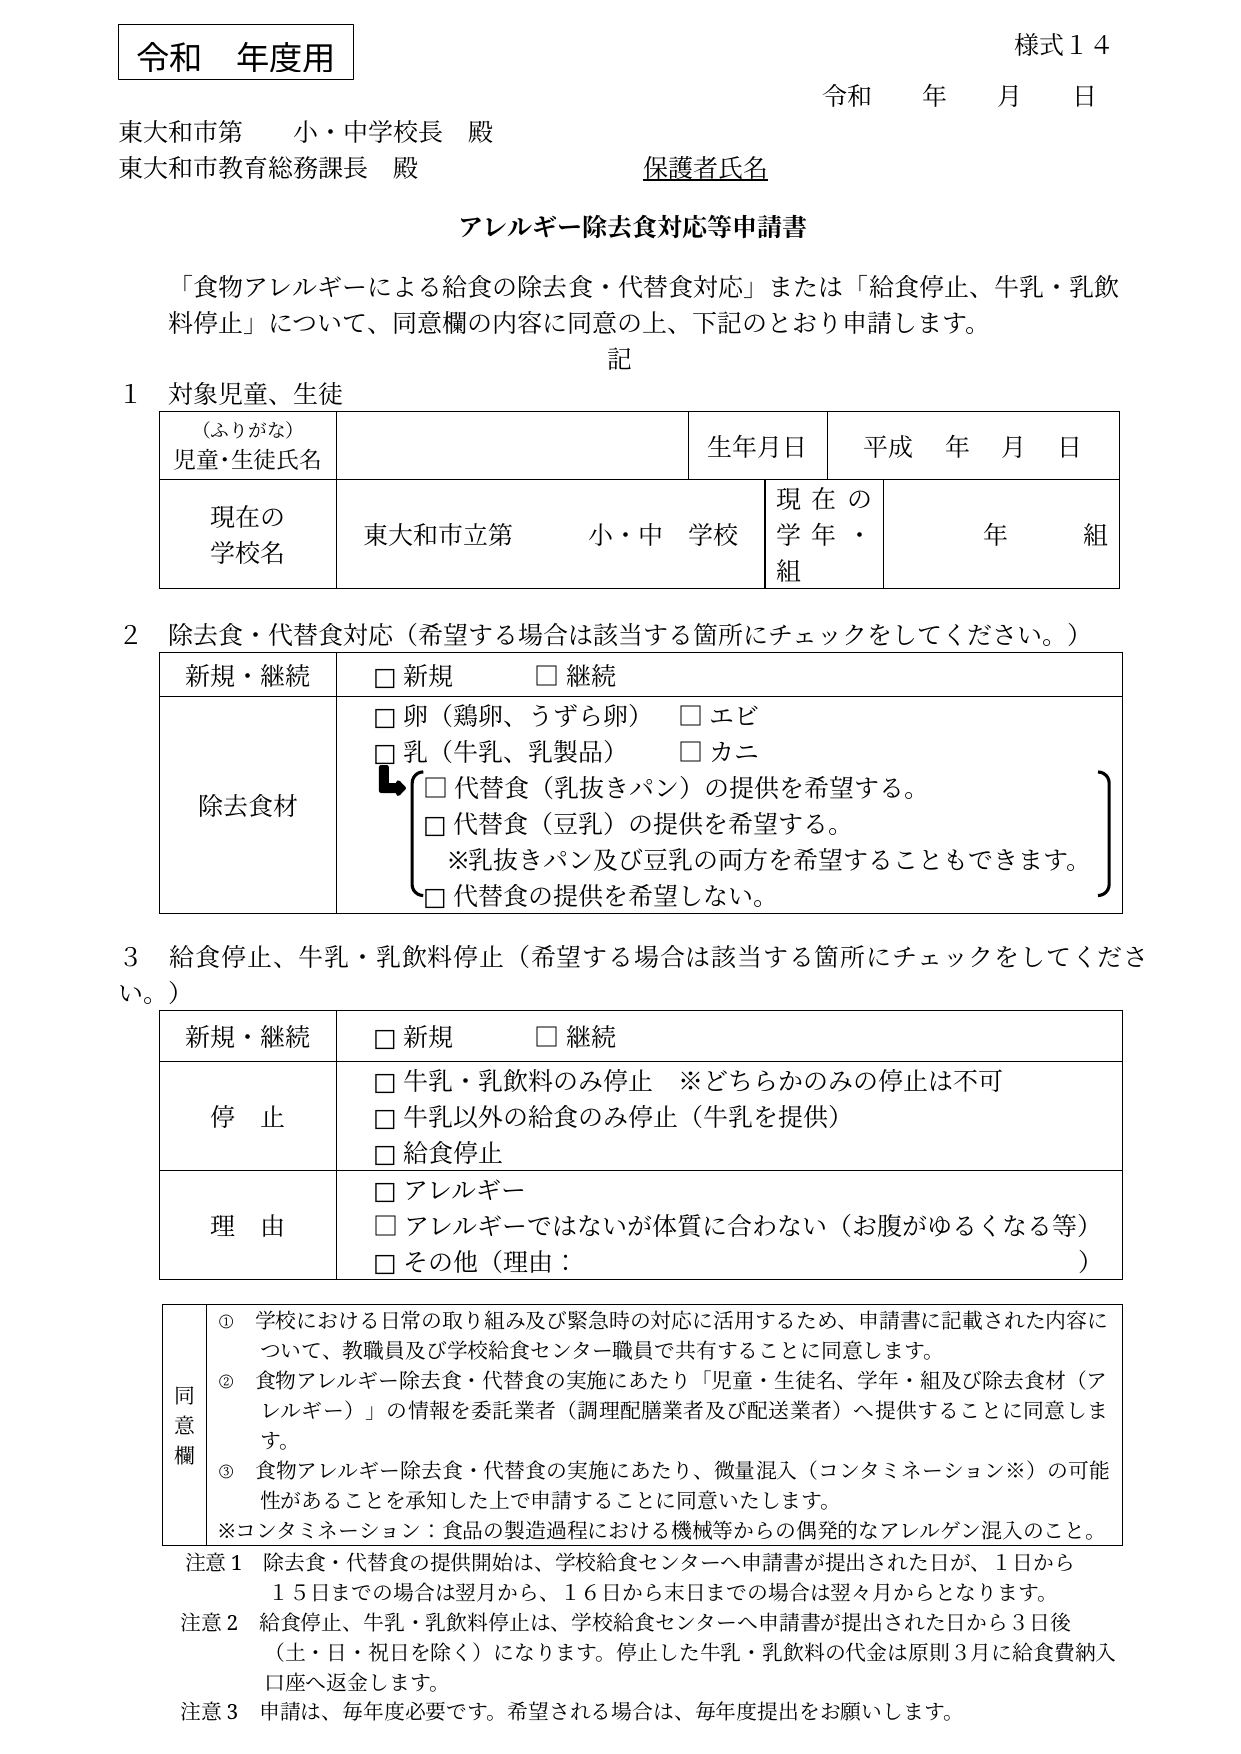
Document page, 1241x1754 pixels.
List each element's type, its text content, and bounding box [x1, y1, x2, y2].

text 口座へ返金します。 [118, 1666, 1122, 1696]
text 令和 年 月 日 [118, 77, 1097, 113]
table_header □ 新規 □ 継続 [337, 1011, 1122, 1061]
table_header 生年月日 [689, 412, 827, 479]
table_cell □ 牛乳・乳飲料のみ停止 ※どちらかのみの停止は不可 □ 牛乳以外の給食のみ停止（牛乳を提供） □ 給食停止 [337, 1062, 1122, 1170]
table_cell 年 組 [884, 480, 1119, 587]
text ２ 除去食・代替食対応（希望する場合は該当する箇所にチェックをしてください。） [118, 616, 1122, 652]
table_cell □ 卵（鶏卵、うずら卵） □ エビ □ 乳（牛乳、乳製品） □ カニ □ 代替食（乳抜きパン）の提供を希望する。 □ 代替食（豆乳）の提供を希望する。 ※乳抜きパン及び豆乳の両方を希望することもできます。 □ 代替食の提供を希望しない。 [337, 697, 1122, 913]
text ３ 給食停止、牛乳・乳飲料停止（希望する場合は該当する箇所にチェックをしてください。） [118, 938, 1152, 1009]
table_cell 停 止 [160, 1062, 336, 1170]
table_header ① 学校における日常の取り組み及び緊急時の対応に活用するため、申請書に記載された内容について、教職員及び学校給食センター職員で共有することに同意します。 ② 食物アレルギー除去食・代替食の実施にあたり「児童・生徒名、学年・組及び除去食材（アレルギー）」の情報を委託業者（調理配膳業者及び配送業者）へ提供することに同意します。 ③ 食物アレルギー除去食・代替食の実施にあたり、微量混入（コンタミネーション※）の可能性があることを承知した上で申請することに同意いたします。 ※コンタミネーション：食品の製造過程における機械等からの偶発的なアレルゲン混入のこと。 [207, 1305, 1122, 1545]
text １ 対象児童、生徒 [118, 375, 1122, 411]
table_cell 東大和市立第 小・中 学校 [337, 480, 764, 587]
table_header 同 意 欄 [163, 1305, 206, 1545]
table_cell □ アレルギー □ アレルギーではないが体質に合わない（お腹がゆるくなる等） □ その他（理由： ） [337, 1171, 1122, 1279]
table_header 新規・継続 [160, 1011, 336, 1061]
table_cell 除去食材 [160, 697, 336, 913]
table_header 平成 年 月 日 [828, 412, 1119, 479]
text 東大和市教育総務課長 殿 保護者氏名 [118, 149, 1122, 184]
table_header □ 新規 □ 継続 [337, 653, 1122, 696]
text 「食物アレルギーによる給食の除去食・代替食対応」または「給食停止、牛乳・乳飲料停止」について、同意欄の内容に同意の上、下記のとおり申請します。 [168, 267, 1122, 339]
text 東大和市第 小・中学校長 殿 [118, 113, 1122, 149]
text 注意3 申請は、毎年度必要です。希望される場合は、毎年度提出をお願いします。 [118, 1696, 1122, 1726]
text 注意1 除去食・代替食の提供開始は、学校給食センターへ申請書が提出された日が、１日から [143, 1546, 1122, 1576]
table_header [337, 412, 688, 479]
text 記 [118, 339, 1122, 375]
text （土・日・祝日を除く）になります。停止した牛乳・乳飲料の代金は原則３月に給食費納入 [118, 1636, 1122, 1666]
table_header （ふりがな） 児童･生徒氏名 [160, 412, 336, 479]
table_header 新規・継続 [160, 653, 336, 696]
text アレルギー除去食対応等申請書 [143, 208, 1122, 244]
text １５日までの場合は翌月から、１６日から末日までの場合は翌々月からとなります。 [143, 1576, 1122, 1606]
text 注意2 給食停止、牛乳・乳飲料停止は、学校給食センターへ申請書が提出された日から３日後 [118, 1606, 1122, 1636]
table_cell 理 由 [160, 1171, 336, 1279]
table_cell 現在の 学校名 [160, 480, 336, 587]
table_cell 現在の学年・組 [766, 480, 883, 587]
